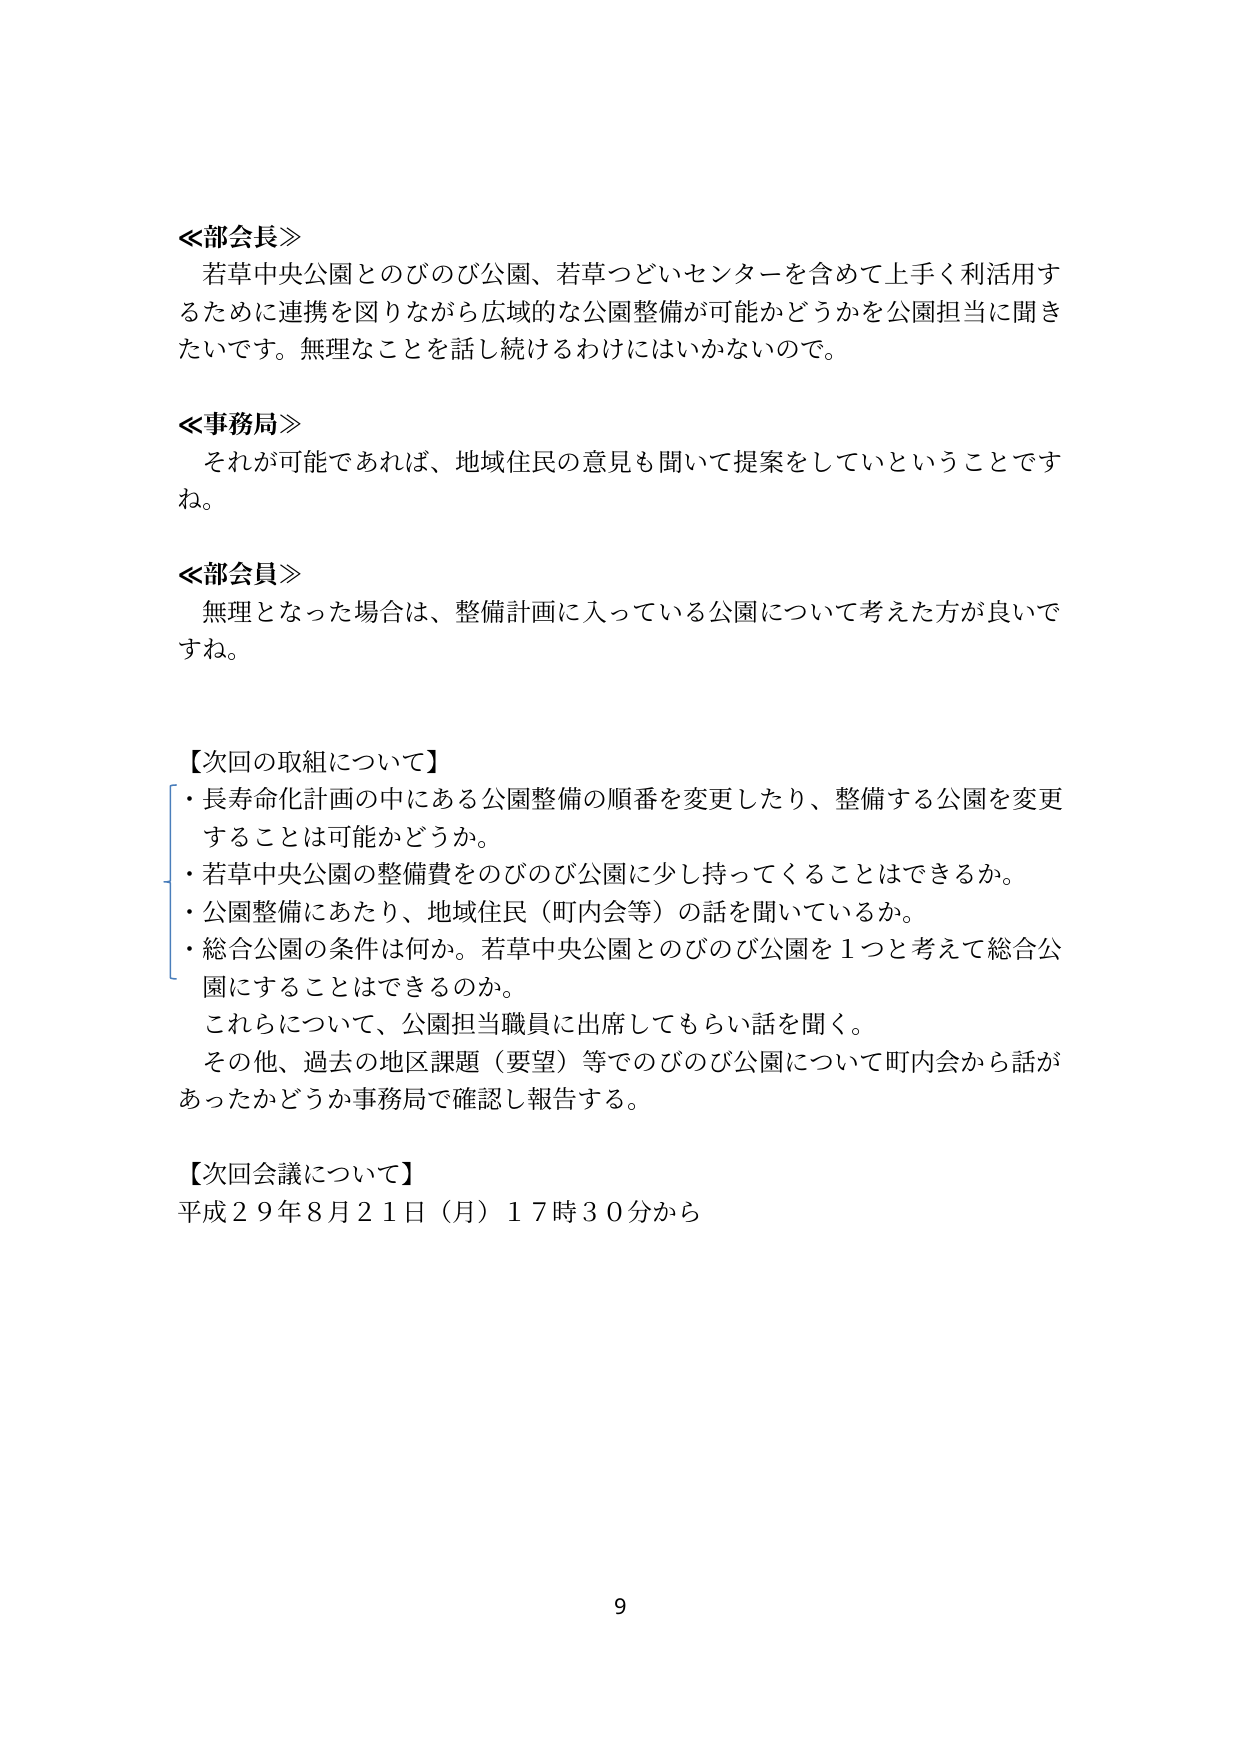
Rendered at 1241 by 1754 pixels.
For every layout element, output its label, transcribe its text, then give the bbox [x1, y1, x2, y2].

text 【次回の取組について】 [177, 742, 1063, 779]
text これらについて、公園担当職員に出席してもらい話を聞く。 [177, 1004, 1063, 1042]
text ≪事務局≫ [177, 404, 1063, 442]
text 若草中央公園とのびのび公園、若草つどいセンターを含めて上手く利活用するために連携を図りながら広域的な公園整備が可能かどうかを公園担当に聞きたいです。無理なことを話し続けるわけにはいかないので。 [177, 254, 1063, 367]
text 無理となった場合は、整備計画に入っている公園について考えた方が良いですね。 [177, 592, 1063, 667]
text その他、過去の地区課題（要望）等でのびのび公園について町内会から話があったかどうか事務局で確認し報告する。 [177, 1042, 1063, 1117]
text それが可能であれば、地域住民の意見も聞いて提案をしていということですね。 [177, 442, 1063, 517]
text ≪部会長≫ [177, 217, 1063, 254]
text ≪部会員≫ [177, 554, 1063, 592]
text ・総合公園の条件は何か。若草中央公園とのびのび公園を１つと考えて総合公園にすることはできるのか。 [177, 929, 1063, 1004]
text 【次回会議について】 [177, 1154, 1063, 1192]
text ・若草中央公園の整備費をのびのび公園に少し持ってくることはできるか。 [177, 854, 1063, 892]
text ・公園整備にあたり、地域住民（町内会等）の話を聞いているか。 [177, 892, 1063, 929]
text 平成２９年８月２１日（月）１７時３０分から [177, 1192, 1063, 1229]
text ・長寿命化計画の中にある公園整備の順番を変更したり、整備する公園を変更することは可能かどうか。 [177, 779, 1063, 854]
